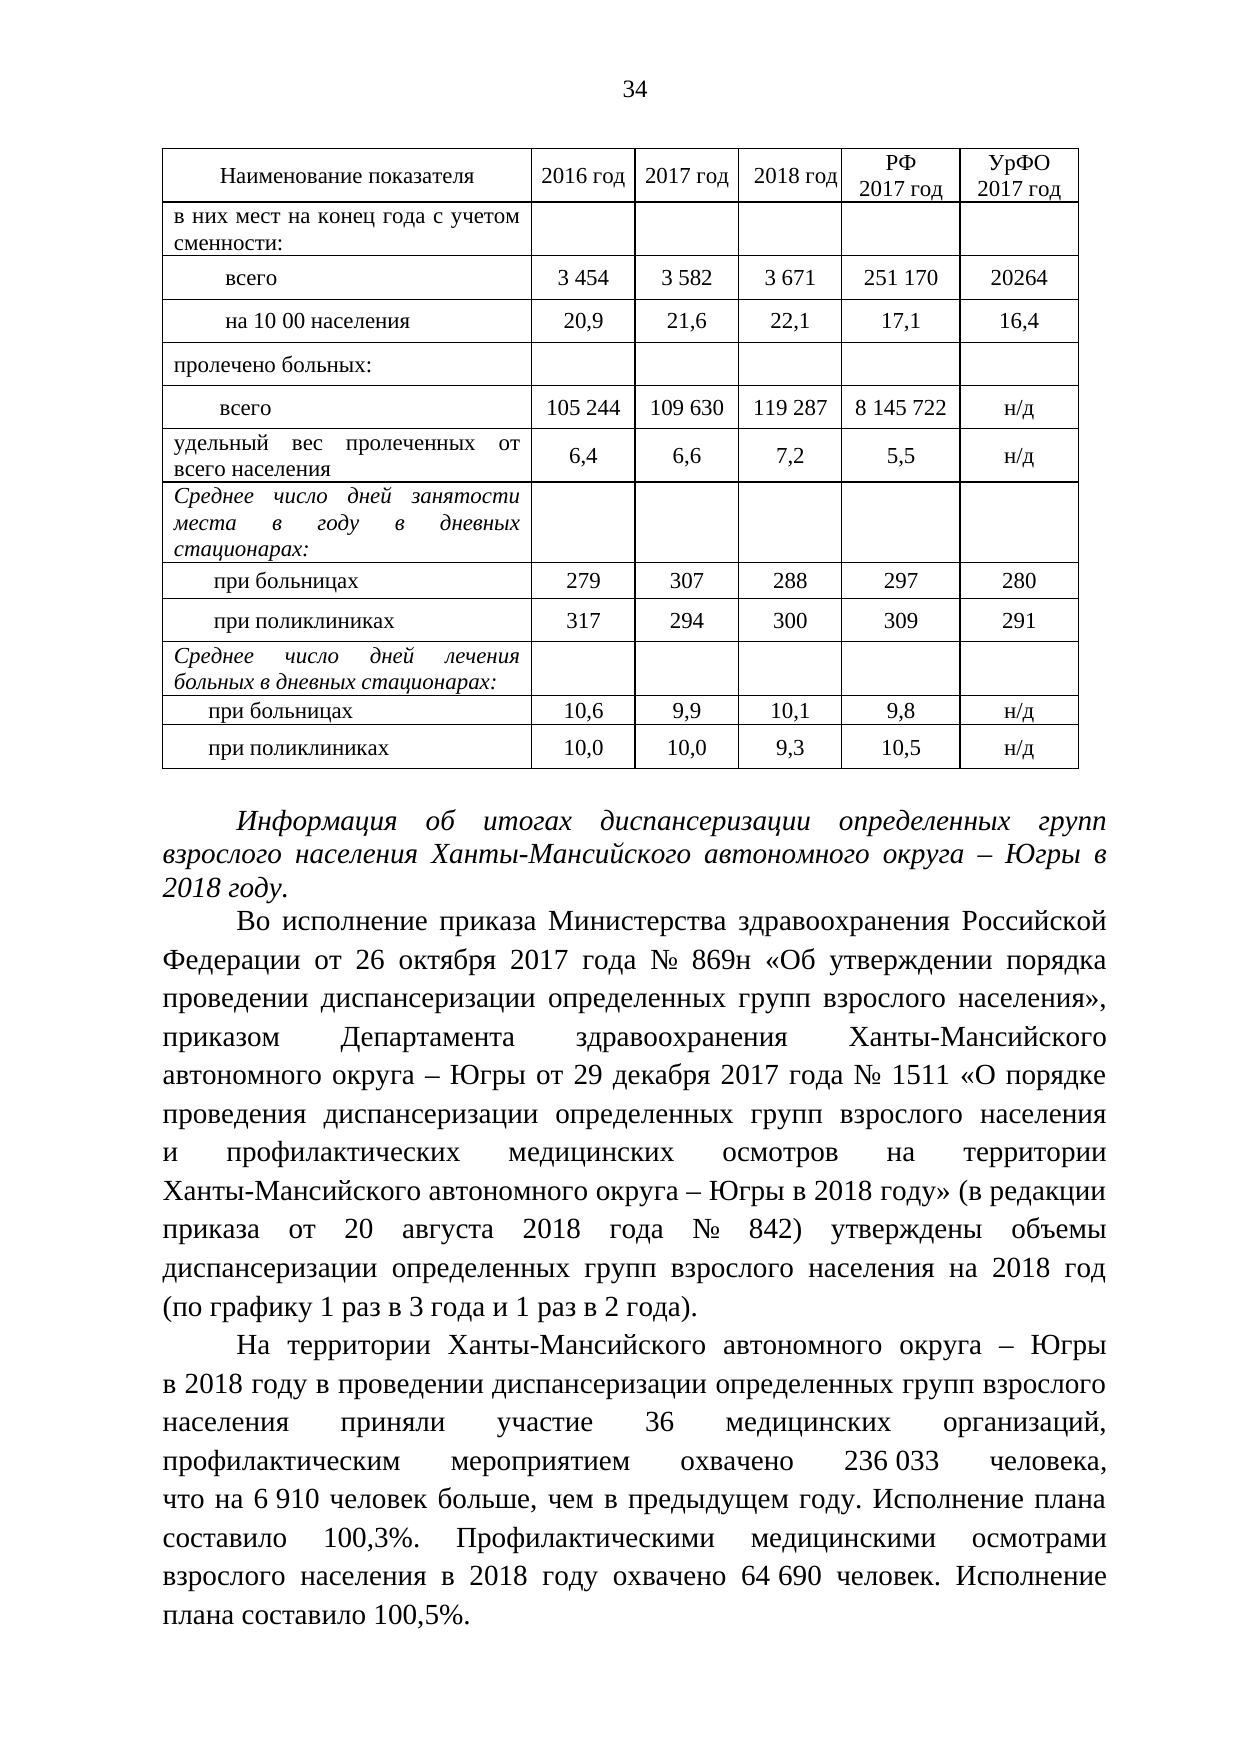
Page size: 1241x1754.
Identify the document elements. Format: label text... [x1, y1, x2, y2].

table_cell пролечено больных: [163, 343, 531, 385]
table_cell 10,6 [532, 696, 634, 724]
table_cell при поликлиниках [163, 599, 531, 641]
table_header 2016 год [532, 149, 634, 201]
table_cell 9,8 [842, 696, 959, 724]
table_cell н/д [961, 429, 1078, 481]
table_cell 7,2 [739, 429, 841, 481]
table_cell [636, 483, 738, 562]
table_header 2017 год [636, 149, 738, 201]
table_cell [739, 343, 841, 385]
table_cell 10,5 [842, 725, 959, 768]
table_cell [961, 642, 1078, 694]
table_cell 317 [532, 599, 634, 641]
table_cell 280 [961, 563, 1078, 598]
table_cell всего [163, 256, 531, 299]
table_cell [636, 343, 738, 385]
table_cell при поликлиниках [163, 725, 531, 768]
table_cell 21,6 [636, 300, 738, 342]
table_header Наименование показателя [163, 149, 531, 201]
table_cell 20,9 [532, 300, 634, 342]
table_cell 119 287 [739, 386, 841, 428]
table_cell при больницах [163, 563, 531, 598]
table_cell н/д [961, 696, 1078, 724]
table_cell Среднее число дней занятости места в году в дневных стационарах: [163, 483, 531, 562]
table_cell [961, 203, 1078, 255]
table_cell 10,0 [636, 725, 738, 768]
table_cell [532, 343, 634, 385]
table_cell [532, 642, 634, 694]
table_cell 109 630 [636, 386, 738, 428]
table_cell 16,4 [961, 300, 1078, 342]
table_cell [961, 483, 1078, 562]
table_cell н/д [961, 386, 1078, 428]
table_cell 300 [739, 599, 841, 641]
table_cell в них мест на конец года с учетом сменности: [163, 203, 531, 255]
table_cell 3 671 [739, 256, 841, 299]
table_cell [532, 203, 634, 255]
table_cell 9,3 [739, 725, 841, 768]
table_cell [739, 642, 841, 694]
table_cell 6,6 [636, 429, 738, 481]
table_cell 279 [532, 563, 634, 598]
table_cell на 10 00 населения [163, 300, 531, 342]
table_cell 288 [739, 563, 841, 598]
text Информация об итогах диспансеризации определенных групп взрослого населения Ханты-Мансийского автономного округа – Югры в 2018 году. [162, 803, 1107, 903]
table_header УрФО 2017 год [961, 149, 1078, 201]
table_cell всего [163, 386, 531, 428]
table_cell при больницах [163, 696, 531, 724]
table_cell [636, 203, 738, 255]
table_cell 251 170 [842, 256, 959, 299]
table_cell 3 454 [532, 256, 634, 299]
table_header РФ 2017 год [842, 149, 959, 201]
table_cell [739, 203, 841, 255]
table_header 2018 год [739, 149, 841, 201]
table_cell [636, 642, 738, 694]
table_cell 8 145 722 [842, 386, 959, 428]
table_cell 10,0 [532, 725, 634, 768]
table_cell Среднее число дней лечения больных в дневных стационарах: [163, 642, 531, 694]
table_cell [842, 642, 959, 694]
table_cell 294 [636, 599, 738, 641]
table_cell 297 [842, 563, 959, 598]
table_cell 309 [842, 599, 959, 641]
table_cell [842, 343, 959, 385]
table_cell [842, 483, 959, 562]
table_cell [739, 483, 841, 562]
table_cell 291 [961, 599, 1078, 641]
table_cell 5,5 [842, 429, 959, 481]
table_cell [961, 343, 1078, 385]
table_cell 6,4 [532, 429, 634, 481]
text Во исполнение приказа Министерства здравоохранения Российской Федерации от 26 октября 2017 года № 869н «Об утверждении порядка проведении диспансеризации определенных групп взрослого населения», приказом Департамента здравоохранения Ханты-Мансийского автономного округа – Югры от 29 декабря 2017 года № 1511 «О порядке проведения диспансеризации определенных групп взрослого населения и профилактических медицинских осмотров на территории Ханты-Мансийского автономного округа – Югры в 2018 году» (в редакции приказа от 20 августа 2018 года № 842) утверждены объемы диспансеризации определенных групп взрослого населения на 2018 год (по графику 1 раз в 3 года и 1 раз в 2 года). [162, 903, 1107, 1322]
table_cell [532, 483, 634, 562]
table_cell 10,1 [739, 696, 841, 724]
table_cell 22,1 [739, 300, 841, 342]
table_cell 307 [636, 563, 738, 598]
table_cell удельный вес пролеченных от всего населения [163, 429, 531, 481]
table_cell 9,9 [636, 696, 738, 724]
table_cell 20264 [961, 256, 1078, 299]
text На территории Ханты-Мансийского автономного округа – Югры в 2018 году в проведении диспансеризации определенных групп взрослого населения приняли участие 36 медицинских организаций, профилактическим мероприятием охвачено 236 033 человека, что на 6 910 человек больше, чем в предыдущем году. Исполнение плана составило 100,3%. Профилактическими медицинскими осмотрами взрослого населения в 2018 году охвачено 64 690 человек. Исполнение плана составило 100,5%. [162, 1327, 1107, 1631]
table_cell 105 244 [532, 386, 634, 428]
table_cell н/д [961, 725, 1078, 768]
table_cell 17,1 [842, 300, 959, 342]
table_cell [842, 203, 959, 255]
table_cell 3 582 [636, 256, 738, 299]
